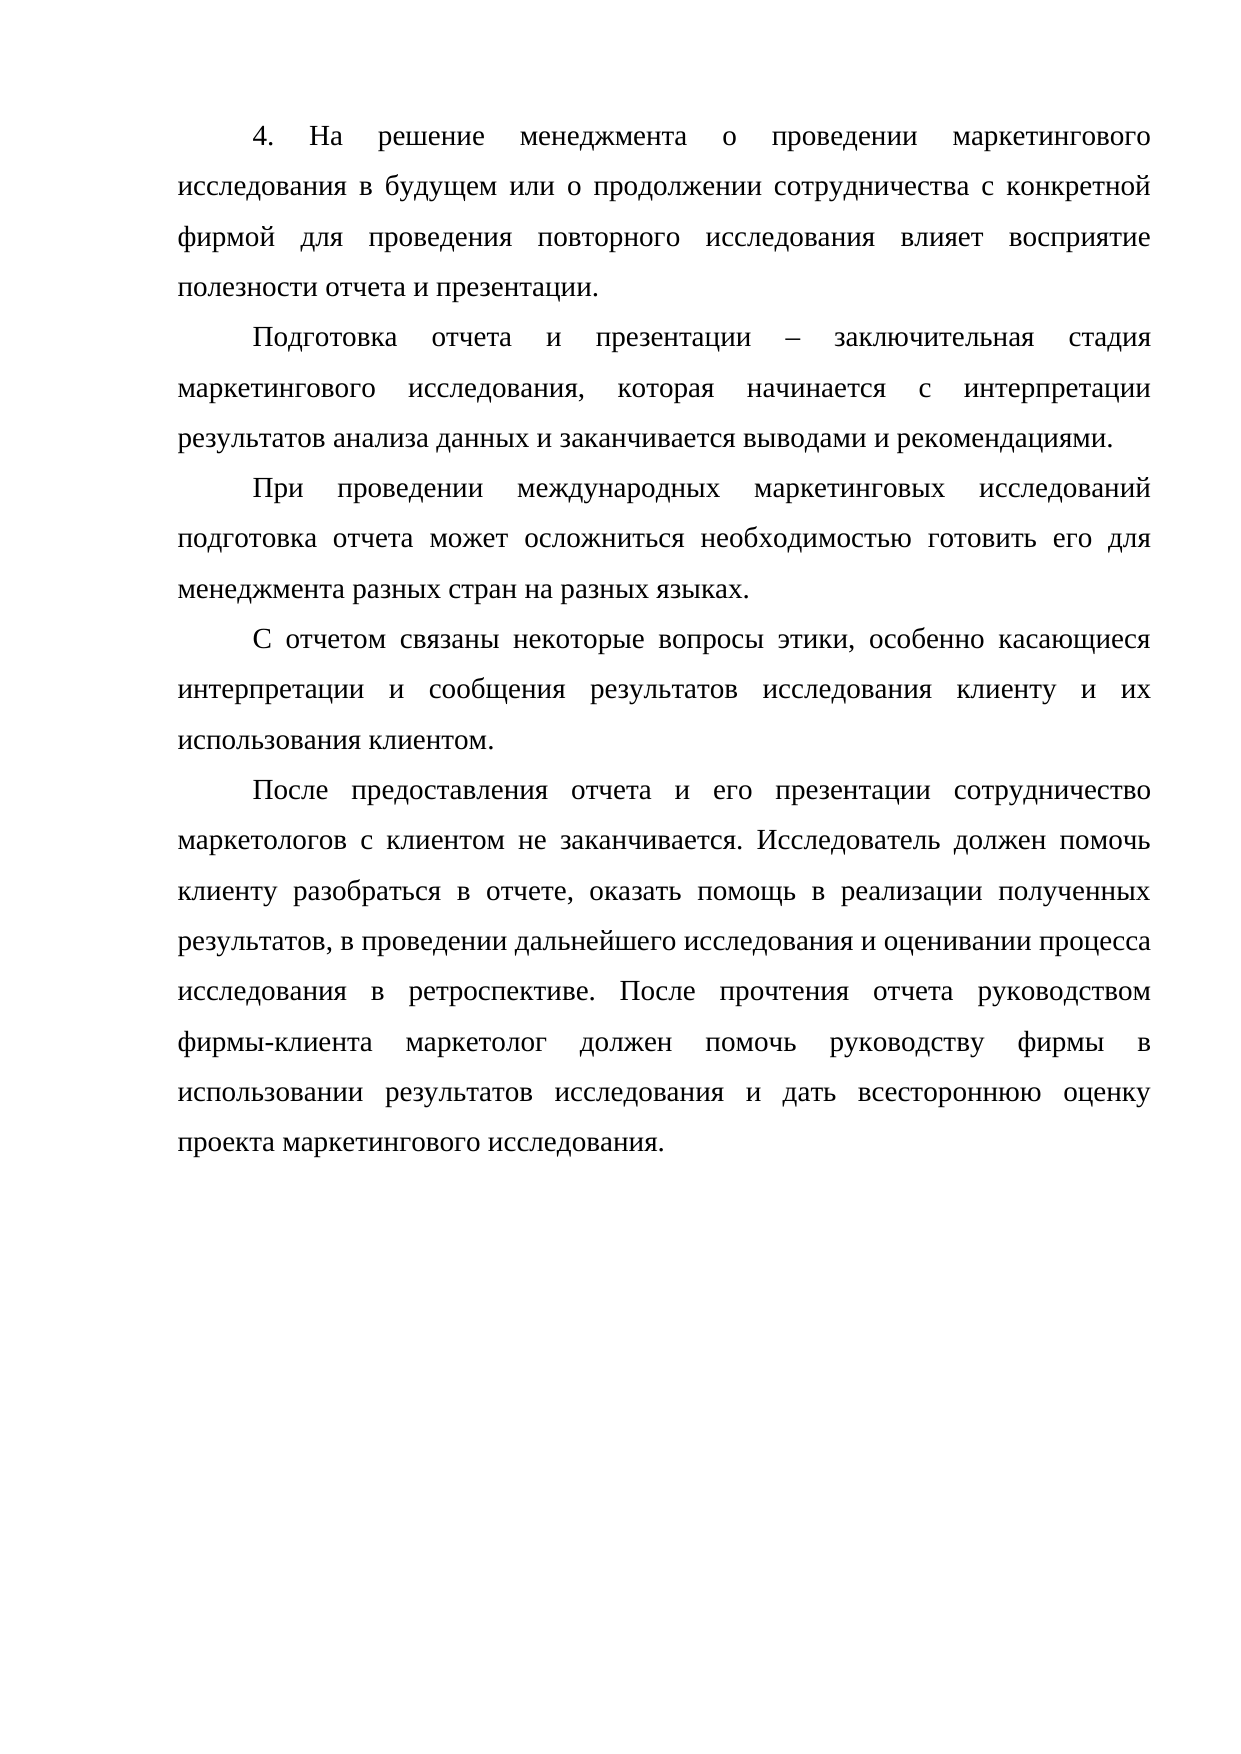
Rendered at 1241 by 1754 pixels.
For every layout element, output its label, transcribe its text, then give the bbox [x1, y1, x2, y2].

text С отчетом связаны некоторые вопросы этики, особенно касающиеся интерпретации и сообщения результатов исследования клиенту и их использования клиентом. [177, 621, 1152, 755]
text После предоставления отчета и его презентации сотрудничество маркетологов с клиентом не заканчивается. Исследователь должен помочь клиенту разобраться в отчете, оказать помощь в реализации полученных результатов, в проведении дальнейшего исследования и оценивании процесса исследования в ретроспективе. После прочтения отчета руководством фирмы-клиента маркетолог должен помочь руководству фирмы в использовании результатов исследования и дать всестороннюю оценку проекта маркетингового исследования. [177, 772, 1152, 1158]
text Подготовка отчета и презентации – заключительная стадия маркетингового исследования, которая начинается с интерпретации результатов анализа данных и заканчивается выводами и рекомендациями. [177, 319, 1152, 453]
text При проведении международных маркетинговых исследований подготовка отчета может осложниться необходимостью готовить его для менеджмента разных стран на разных языках. [177, 470, 1152, 604]
text 4. На решение менеджмента о проведении маркетингового исследования в будущем или о продолжении сотрудничества с конкретной фирмой для проведения повторного исследования влияет восприятие полезности отчета и презентации. [177, 118, 1152, 303]
